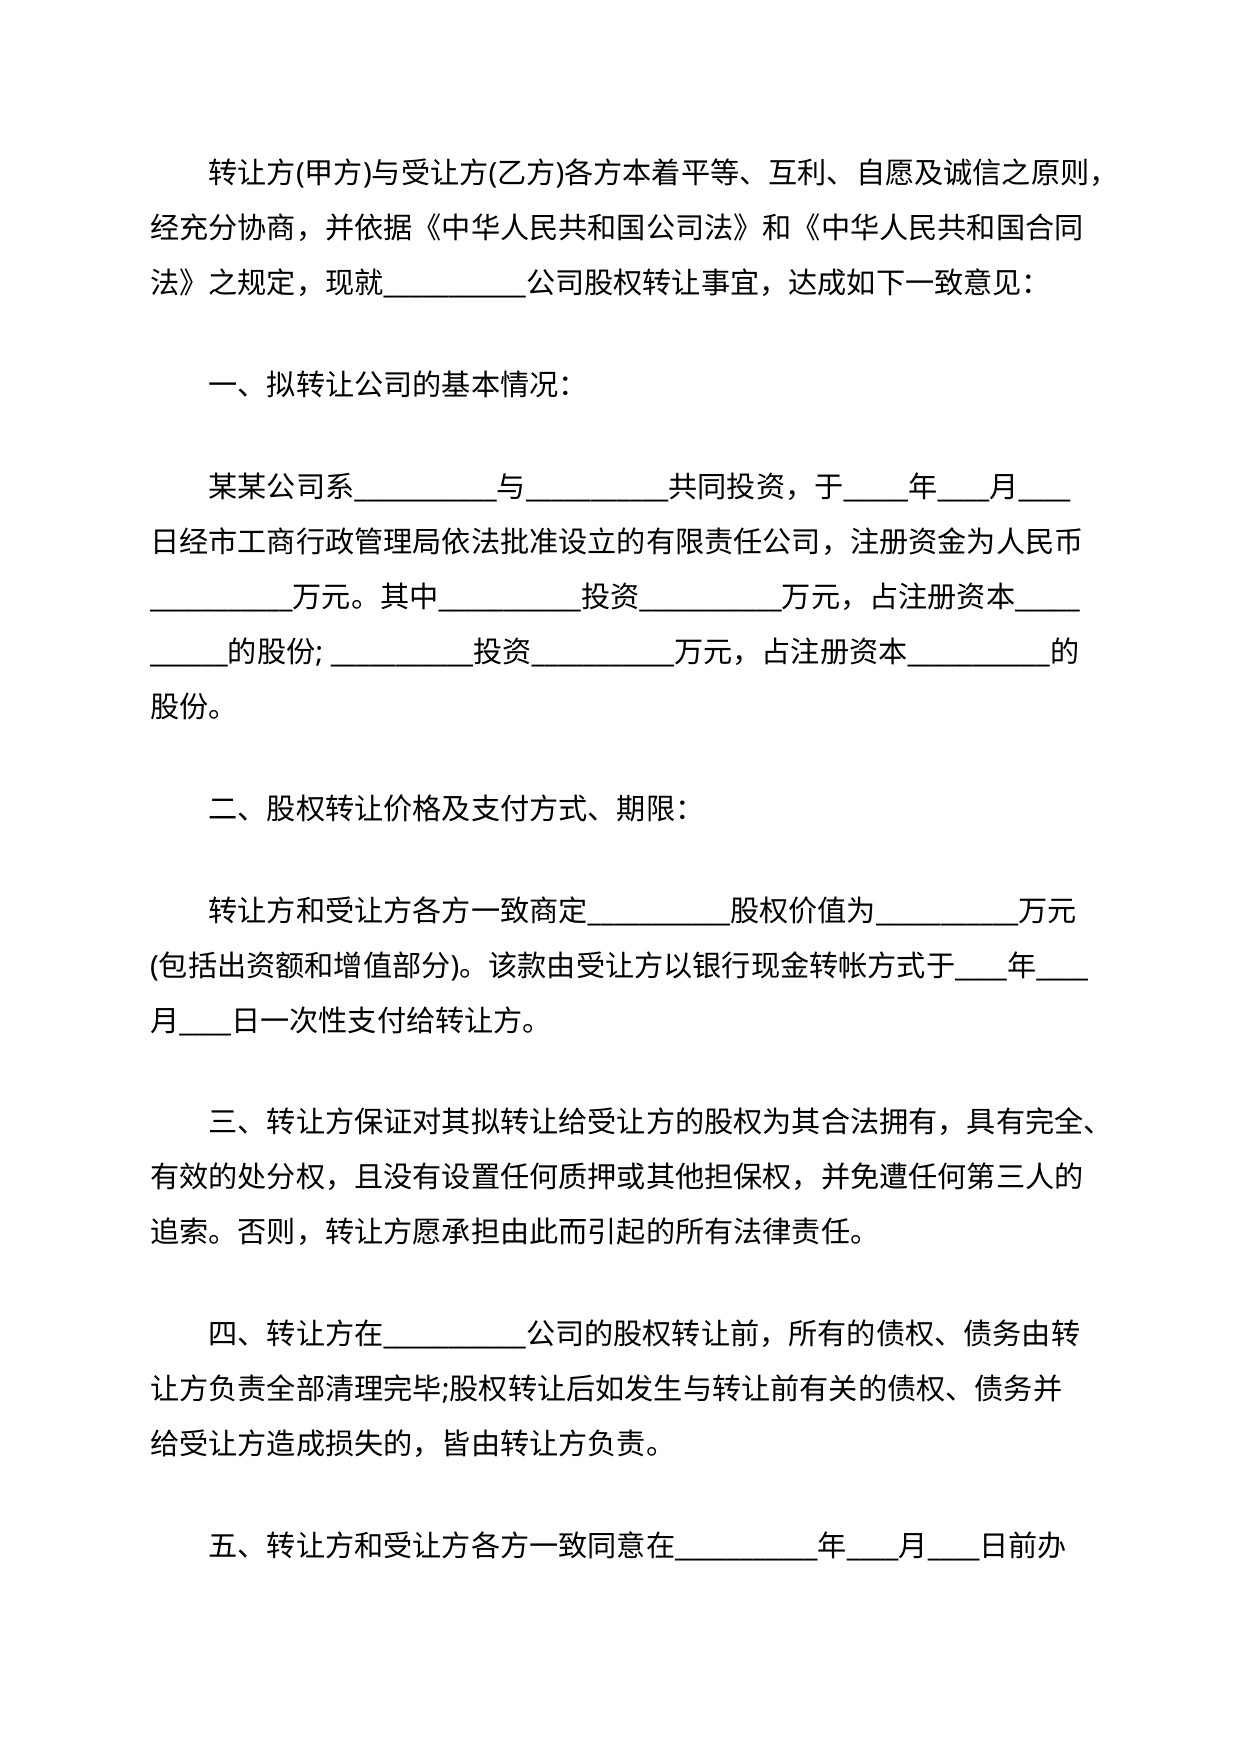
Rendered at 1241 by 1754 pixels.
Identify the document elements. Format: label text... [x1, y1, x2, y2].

text 一、拟转让公司的基本情况： [150, 362, 1090, 404]
text 转让方和受让方各方一致商定___________股权价值为___________万元(包括出资额和增值部分)。该款由受让方以银行现金转帐方式于____年____月____日一次性支付给转让方。 [150, 887, 1090, 1039]
text 四、转让方在___________公司的股权转让前，所有的债权、债务由转让方负责全部清理完毕;股权转让后如发生与转让前有关的债权、债务并给受让方造成损失的，皆由转让方负责。 [150, 1311, 1090, 1463]
text 转让方(甲方)与受让方(乙方)各方本着平等、互利、自愿及诚信之原则，经充分协商，并依据《中华人民共和国公司法》和《中华人民共和国合同法》之规定，现就___________公司股权转让事宜，达成如下一致意见： [150, 150, 1090, 302]
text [150, 1522, 1090, 1565]
text 二、股权转让价格及支付方式、期限： [150, 785, 1090, 828]
text 三、转让方保证对其拟转让给受让方的股权为其合法拥有，具有完全、有效的处分权，且没有设置任何质押或其他担保权，并免遭任何第三人的追索。否则，转让方愿承担由此而引起的所有法律责任。 [150, 1099, 1090, 1251]
text 某某公司系___________与___________共同投资，于_____年____月____日经市工商行政管理局依法批准设立的有限责任公司，注册资金为人民币___________万元。其中___________投资___________万元，占注册资本___________的股份; ___________投资___________万元，占注册资本___________的股份。 [150, 464, 1090, 726]
